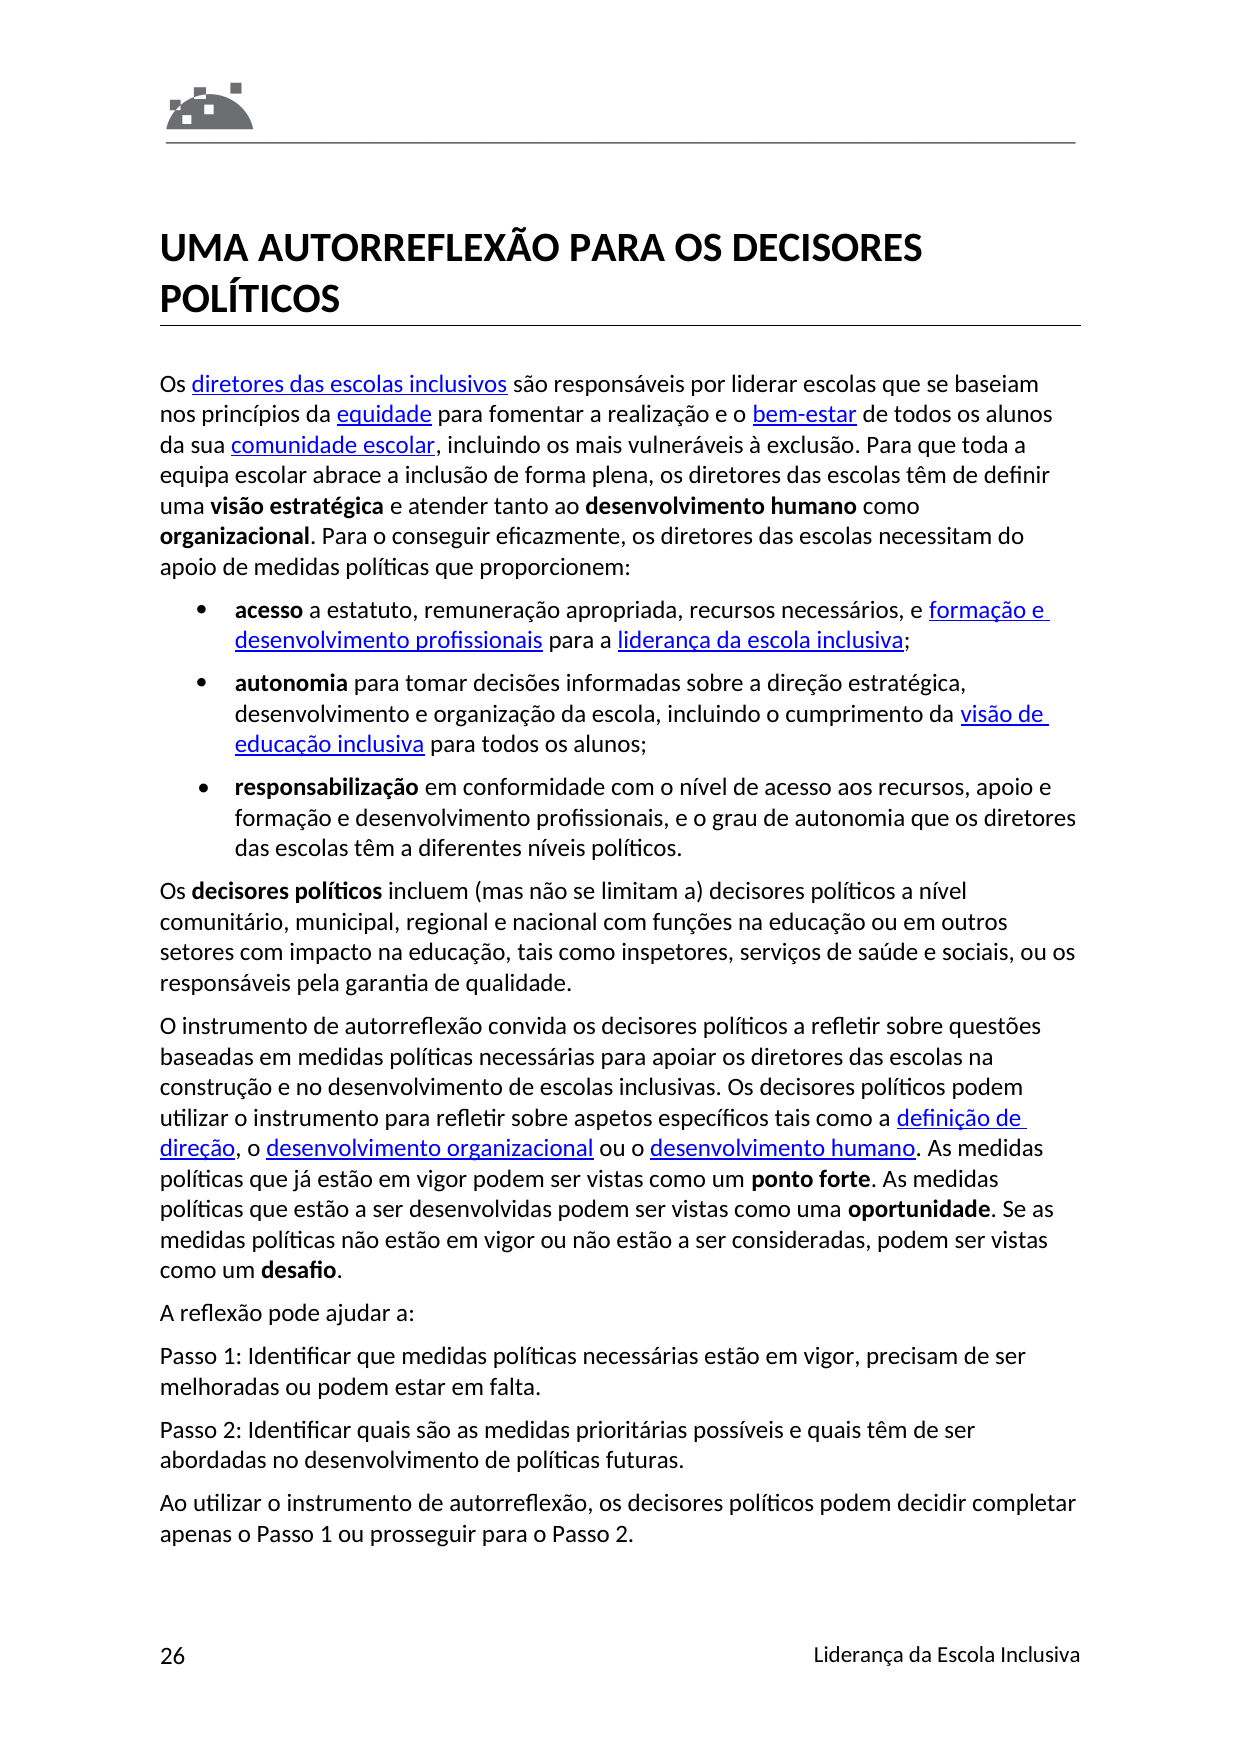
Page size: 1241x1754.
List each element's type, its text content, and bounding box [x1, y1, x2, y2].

text Os diretores das escolas inclusivos são responsáveis por liderar escolas que se baseiam nos princípios da equidade para fomentar a realização e o bem-estar de todos os alunos da sua comunidade escolar, incluindo os mais vulneráveis à exclusão. Para que toda a equipa escolar abrace a inclusão de forma plena, os diretores das escolas têm de definir uma visão estratégica e atender tanto ao desenvolvimento humano como organizacional. Para o conseguir eficazmente, os diretores das escolas necessitam do apoio de medidas políticas que proporcionem: [159, 368, 1081, 581]
text Ao utilizar o instrumento de autorreflexão, os decisores políticos podem decidir completar apenas o Passo 1 ou prosseguir para o Passo 2. [159, 1487, 1081, 1548]
text Passo 1: Identificar que medidas políticas necessárias estão em vigor, precisam de ser melhoradas ou podem estar em falta. [159, 1340, 1081, 1401]
picture [159, 73, 1081, 151]
text Os decisores políticos incluem (mas não se limitam a) decisores políticos a nível comunitário, municipal, regional e nacional com funções na educação ou em outros setores com impacto na educação, tais como inspetores, serviços de saúde e sociais, ou os responsáveis pela garantia de qualidade. [159, 876, 1081, 998]
text A reflexão pode ajudar a: [159, 1297, 1081, 1328]
subtitle Uma autorreflexão para os decisores políticos [159, 221, 1081, 326]
text O instrumento de autorreflexão convida os decisores políticos a refletir sobre questões baseadas em medidas políticas necessárias para apoiar os diretores das escolas na construção e no desenvolvimento de escolas inclusivas. Os decisores políticos podem utilizar o instrumento para refletir sobre aspetos específicos tais como a definição de direção, o desenvolvimento organizacional ou o desenvolvimento humano. As medidas políticas que já estão em vigor podem ser vistas como um ponto forte. As medidas políticas que estão a ser desenvolvidas podem ser vistas como uma oportunidade. Se as medidas políticas não estão em vigor ou não estão a ser consideradas, podem ser vistas como um desafio. [159, 1010, 1081, 1285]
list acesso a estatuto, remuneração apropriada, recursos necessários, e formação e desenvolvimento profissionais para a liderança da escola inclusiva; [197, 594, 1081, 655]
list responsabilização em conformidade com o nível de acesso aos recursos, apoio e formação e desenvolvimento profissionais, e o grau de autonomia que os diretores das escolas têm a diferentes níveis políticos. [197, 771, 1081, 863]
text Passo 2: Identificar quais são as medidas prioritárias possíveis e quais têm de ser abordadas no desenvolvimento de políticas futuras. [159, 1414, 1081, 1475]
list autonomia para tomar decisões informadas sobre a direção estratégica, desenvolvimento e organização da escola, incluindo o cumprimento da visão de educação inclusiva para todos os alunos; [197, 667, 1081, 759]
